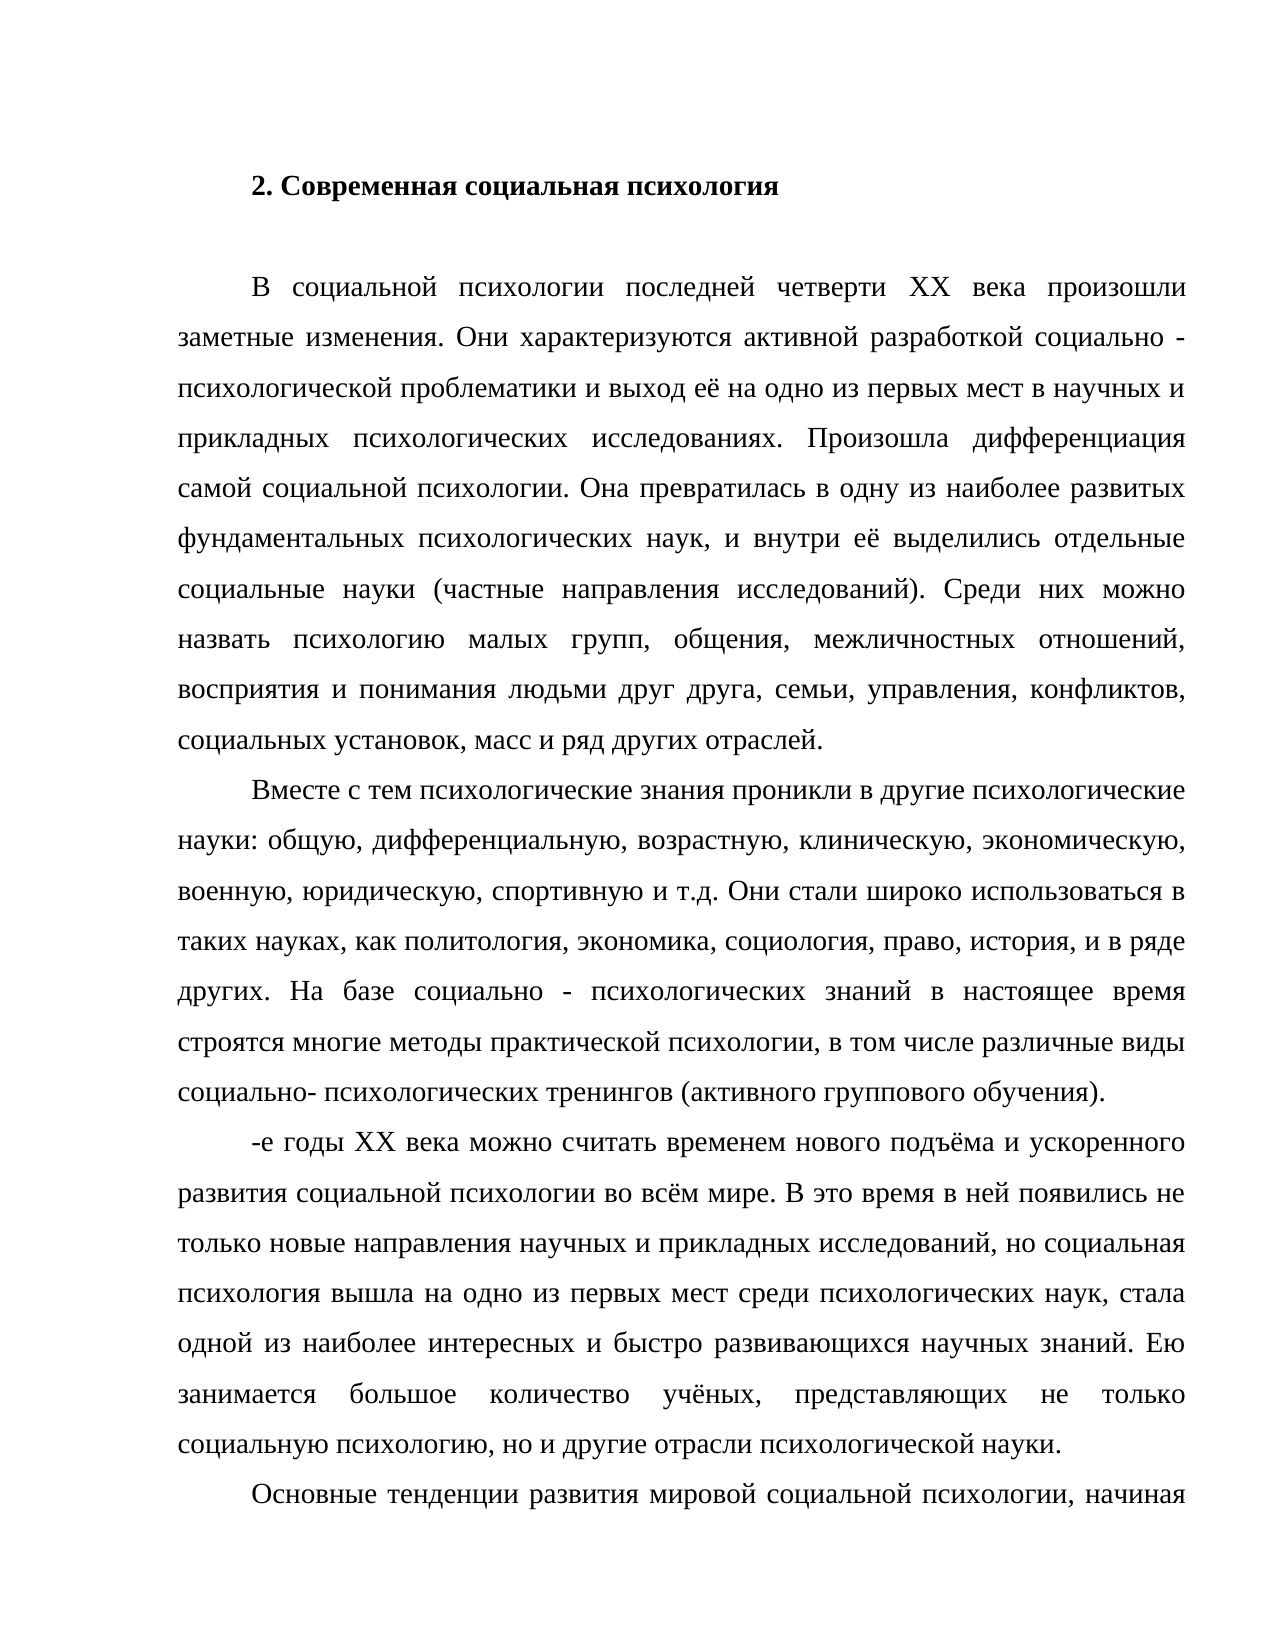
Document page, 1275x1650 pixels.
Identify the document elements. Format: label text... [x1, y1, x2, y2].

text Вместе с тем психологические знания проникли в другие психологические науки: общую, дифференциальную, возрастную, клиническую, экономическую, военную, юридическую, спортивную и т.д. Они стали широко использоваться в таких науках, как политология, экономика, социология, право, история, и в ряде других. На базе социально - психологических знаний в настоящее время строятся многие методы практической психологии, в том числе различные виды социально- психологических тренингов (активного группового обучения). [177, 772, 1186, 1108]
text -е годы XX века можно считать временем нового подъёма и ускоренного развития социальной психологии во всём мире. В это время в ней появились не только новые направления научных и прикладных исследований, но социальная психология вышла на одно из первых мест среди психологических наук, стала одной из наиболее интересных и быстро развивающихся научных знаний. Ею занимается большое количество учёных, представляющих не только социальную психологию, но и другие отрасли психологической науки. [177, 1124, 1186, 1460]
text В социальной психологии последней четверти XX века произошли заметные изменения. Они характеризуются активной разработкой социально - психологической проблематики и выход её на одно из первых мест в научных и прикладных психологических исследованиях. Произошла дифференциация самой социальной психологии. Она превратилась в одну из наиболее развитых фундаментальных психологических наук, и внутри её выделились отдельные социальные науки (частные направления исследований). Среди них можно назвать психологию малых групп, общения, межличностных отношений, восприятия и понимания людьми друг друга, семьи, управления, конфликтов, социальных установок, масс и ряд других отраслей. [177, 269, 1186, 755]
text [177, 1477, 1186, 1510]
text 2. Современная социальная психология [177, 168, 1186, 202]
